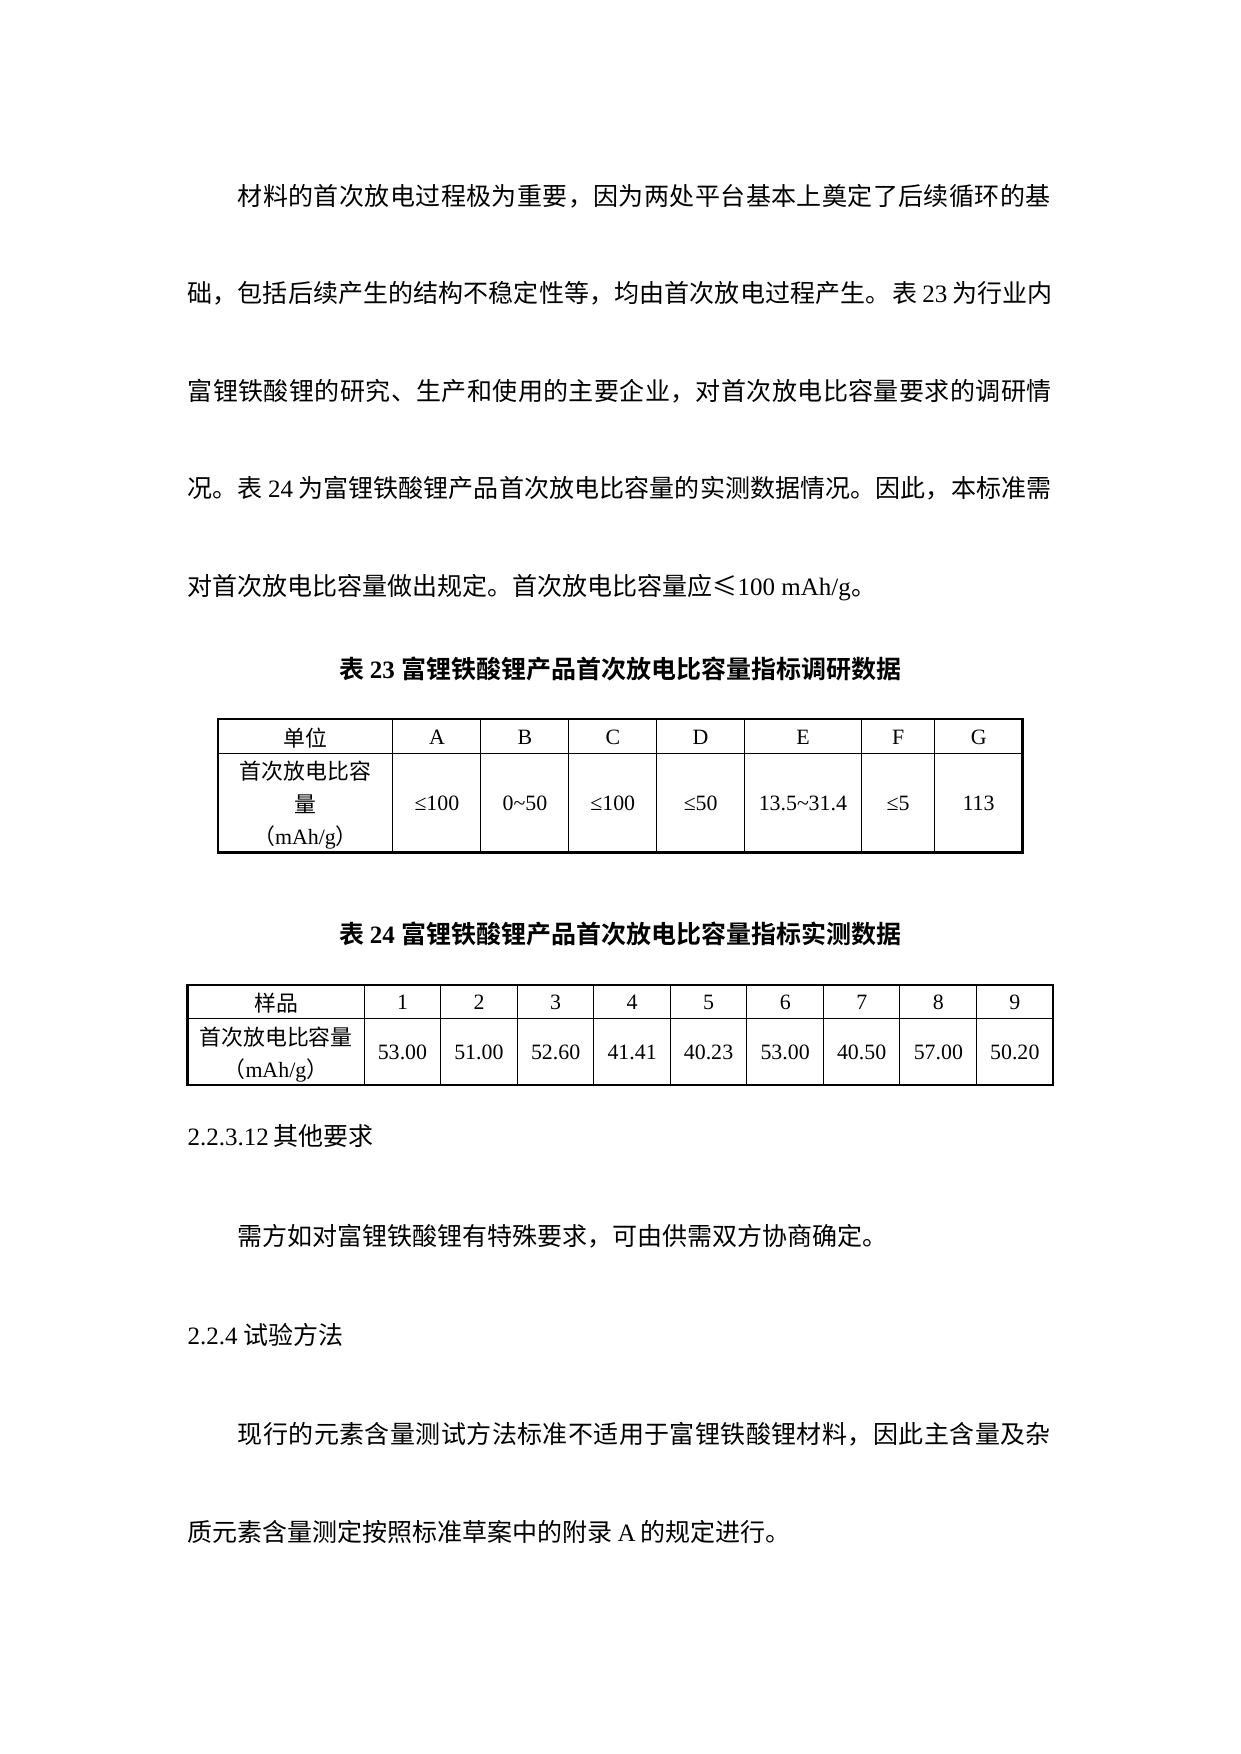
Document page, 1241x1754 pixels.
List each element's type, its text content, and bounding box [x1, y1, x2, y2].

table_header 5 [671, 986, 746, 1018]
text 2.2.4 试验方法 [187, 1301, 1053, 1366]
table_cell 52.60 [518, 1019, 593, 1084]
table_header A [393, 720, 480, 753]
table_header E [745, 720, 861, 753]
table_header 4 [594, 986, 670, 1018]
table_header 1 [365, 986, 440, 1018]
table_header 单位 [219, 720, 392, 753]
table_header B [481, 720, 568, 753]
table_cell ≤100 [393, 754, 480, 851]
table_header F [862, 720, 934, 753]
table_cell 53.00 [365, 1019, 440, 1084]
table_header 6 [747, 986, 823, 1018]
table_cell ≤50 [657, 754, 744, 851]
table_header 7 [824, 986, 899, 1018]
table_header C [569, 720, 656, 753]
table_cell 50.20 [977, 1019, 1052, 1084]
table_cell 41.41 [594, 1019, 670, 1084]
table_cell 113 [935, 754, 1021, 851]
table_cell 53.00 [747, 1019, 823, 1084]
table_cell 51.00 [441, 1019, 517, 1084]
table_cell ≤100 [569, 754, 656, 851]
table_cell 首次放电比容量 （mAh/g） [219, 754, 392, 851]
table_cell 0~50 [481, 754, 568, 851]
table_header 9 [977, 986, 1052, 1018]
table_header G [935, 720, 1021, 753]
table_header 2 [441, 986, 517, 1018]
table_cell 13.5~31.4 [745, 754, 861, 851]
text 2.2.3.12其他要求 [187, 1102, 1053, 1167]
table_header 3 [518, 986, 593, 1018]
text 表24 富锂铁酸锂产品首次放电比容量指标实测数据 [187, 900, 1053, 965]
text 现行的元素含量测试方法标准不适用于富锂铁酸锂材料，因此主含量及杂质元素含量测定按照标准草案中的附录A的规定进行。 [187, 1401, 1053, 1563]
table_header 8 [900, 986, 976, 1018]
table_cell 首次放电比容量 （mAh/g） [189, 1019, 364, 1084]
text 表23 富锂铁酸锂产品首次放电比容量指标调研数据 [187, 635, 1053, 700]
table_cell ≤5 [862, 754, 934, 851]
text 材料的首次放电过程极为重要，因为两处平台基本上奠定了后续循环的基础，包括后续产生的结构不稳定性等，均由首次放电过程产生。表23为行业内富锂铁酸锂的研究、生产和使用的主要企业，对首次放电比容量要求的调研情况。表24为富锂铁酸锂产品首次放电比容量的实测数据情况。因此，本标准需对首次放电比容量做出规定。首次放电比容量应≤100 mAh/g。 [187, 162, 1053, 617]
table_cell 40.23 [671, 1019, 746, 1084]
table_cell 40.50 [824, 1019, 899, 1084]
table_cell 57.00 [900, 1019, 976, 1084]
table_header D [657, 720, 744, 753]
text 需方如对富锂铁酸锂有特殊要求，可由供需双方协商确定。 [187, 1202, 1053, 1267]
table_header 样品 [189, 986, 364, 1018]
